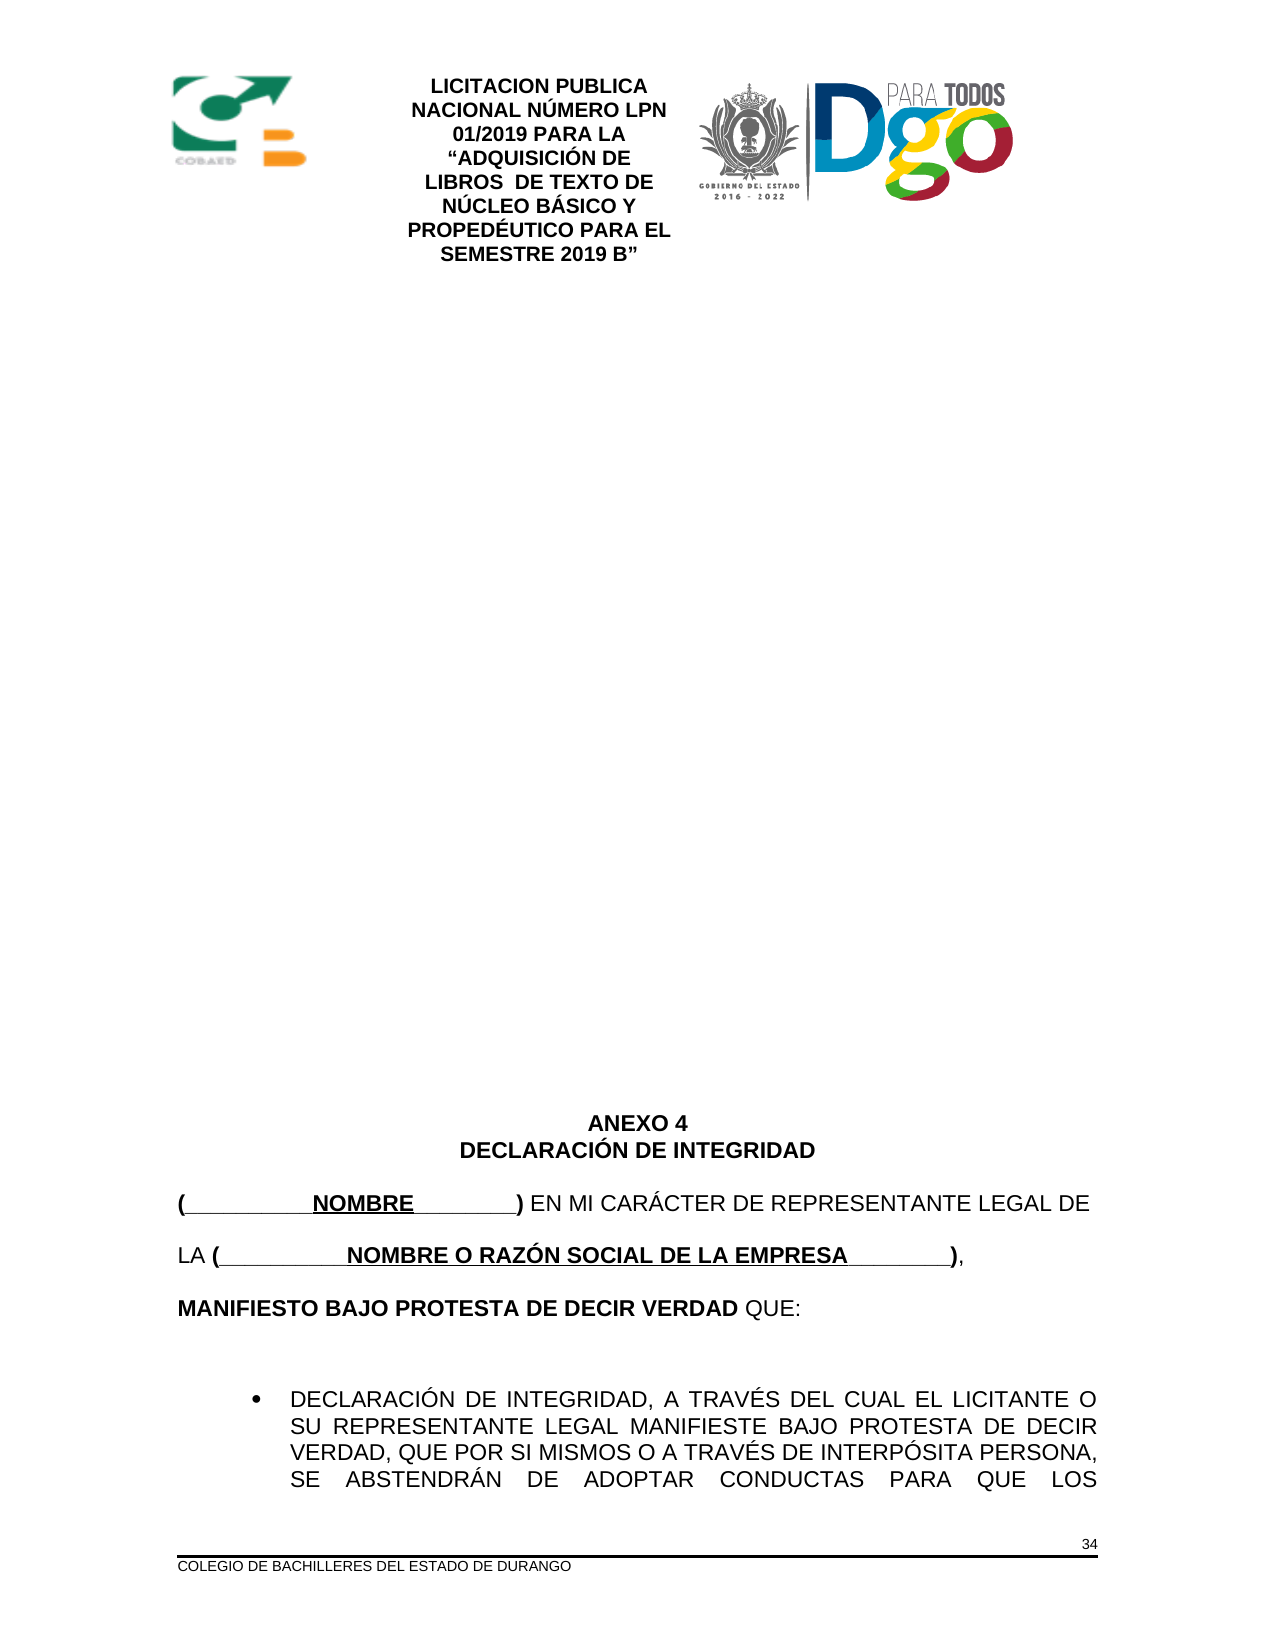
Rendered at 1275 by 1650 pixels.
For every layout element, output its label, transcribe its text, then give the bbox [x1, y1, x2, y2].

picture [166, 73, 360, 193]
text (__________NOMBRE________) EN MI CARÁCTER DE REPRESENTANTE LEGAL DE LA (__________NOMBRE O RAZÓN SOCIAL DE LA EMPRESA________), MANIFIESTO BAJO PROTESTA DE DECIR VERDAD QUE: [177, 1189, 1098, 1321]
text ANEXO 4 [177, 1110, 1098, 1137]
text DECLARACIÓN DE INTEGRIDAD [177, 1137, 1098, 1163]
picture [690, 78, 1022, 206]
